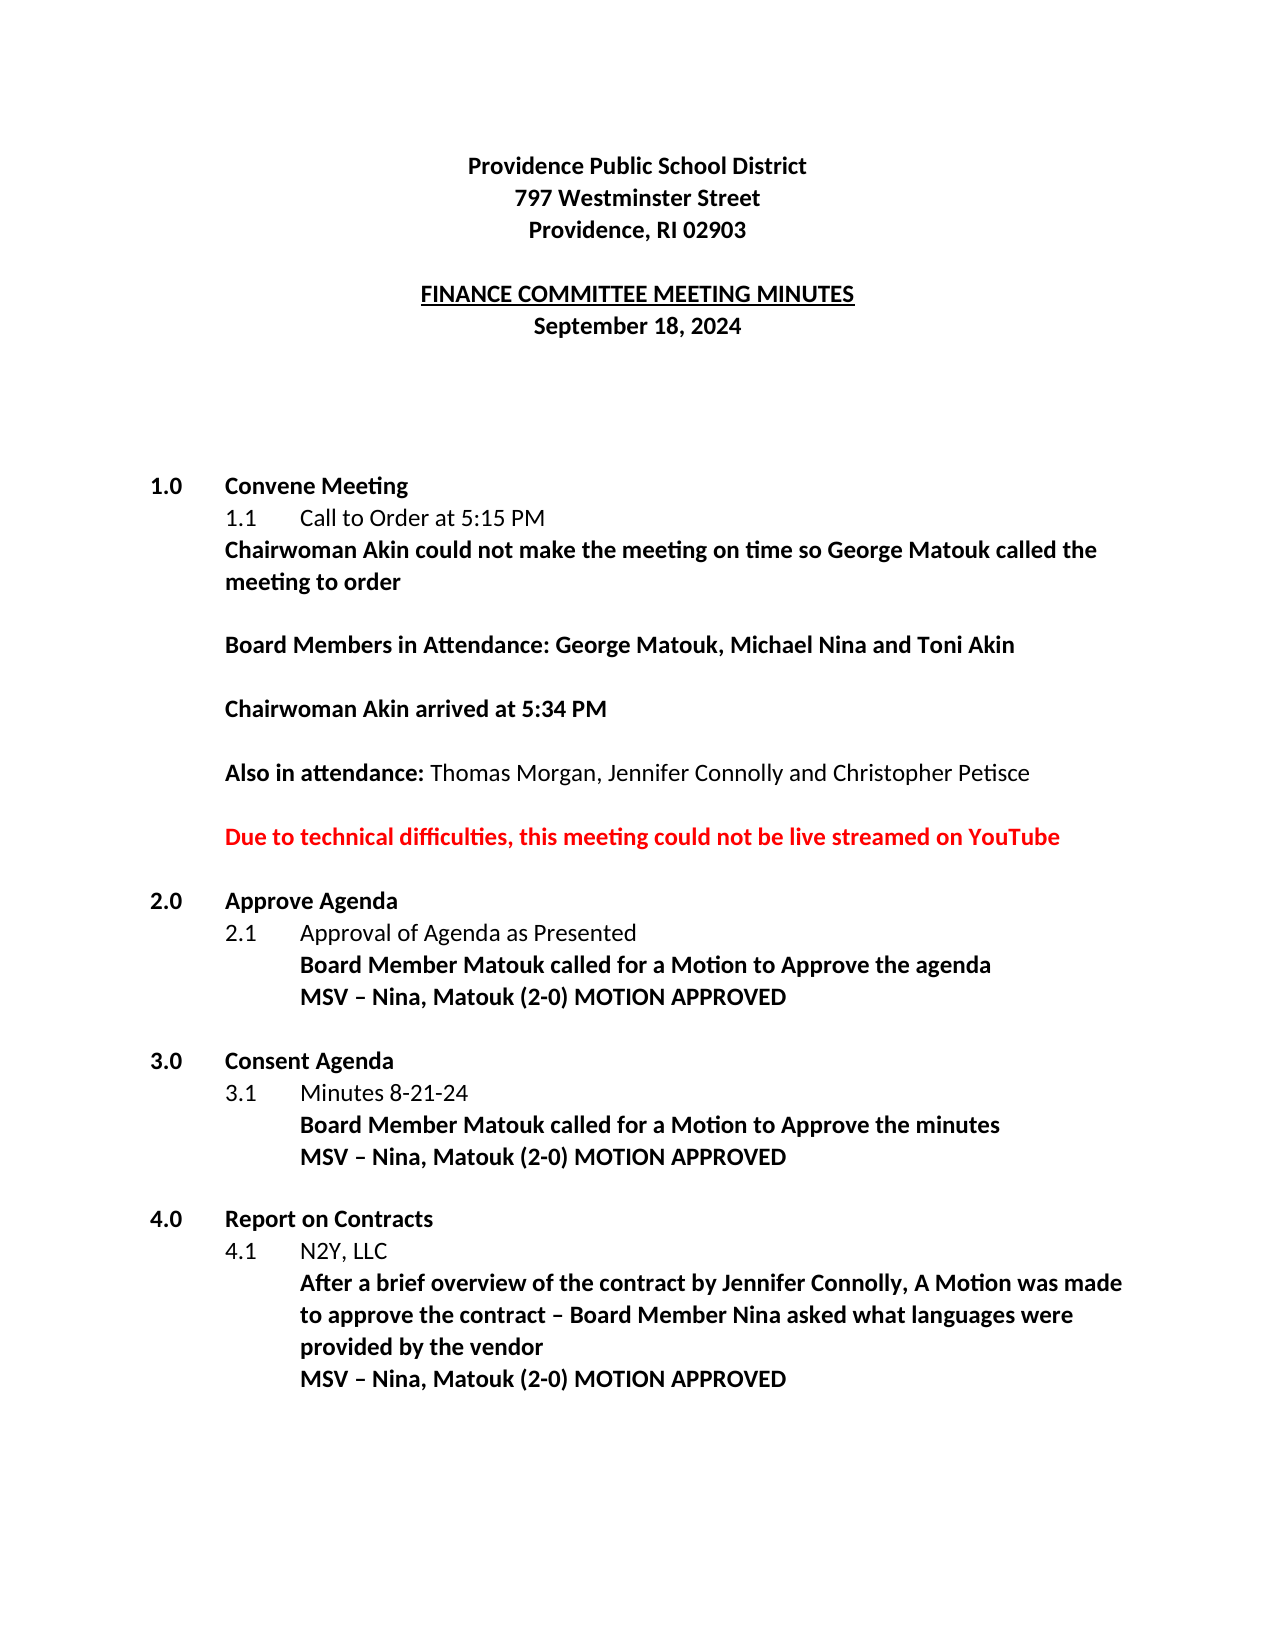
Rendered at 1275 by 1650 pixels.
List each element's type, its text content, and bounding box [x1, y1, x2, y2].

list Convene Meeting [150, 470, 1125, 500]
text Also in attendance: Thomas Morgan, Jennifer Connolly and Christopher Petisce [225, 758, 1125, 788]
list Report on Contracts [150, 1203, 1125, 1233]
text Providence, RI 02903 [150, 214, 1125, 244]
text 797 Westminster Street [150, 182, 1125, 212]
list MSV – Nina, Matouk (2-0) MOTION APPROVED [300, 981, 1125, 1012]
text Board Member Matouk called for a Motion to Approve the agenda [300, 949, 1125, 980]
list Call to Order at 5:15 PM [225, 502, 1125, 532]
text Due to technical difficulties, this meeting could not be live streamed on YouTube [150, 822, 1125, 852]
list MSV – Nina, Matouk (2-0) MOTION APPROVED [300, 1141, 1125, 1172]
list MSV – Nina, Matouk (2-0) MOTION APPROVED [300, 1363, 1125, 1393]
list Approve Agenda [150, 886, 1125, 916]
list Minutes 8-21-24 [225, 1077, 1125, 1108]
text Providence Public School District [150, 150, 1125, 181]
text Chairwoman Akin could not make the meeting on time so George Matouk called the meeting to order [225, 534, 1125, 596]
list N2Y, LLC [225, 1235, 1125, 1265]
list Consent Agenda [150, 1045, 1125, 1076]
text FINANCE COMMITTEE MEETING MINUTES [150, 278, 1125, 308]
list Board Member Matouk called for a Motion to Approve the minutes [300, 1109, 1125, 1140]
text September 18, 2024 [150, 310, 1125, 340]
text Board Members in Attendance: George Matouk, Michael Nina and Toni Akin [225, 630, 1125, 660]
list Approval of Agenda as Presented [225, 917, 1125, 948]
list After a brief overview of the contract by Jennifer Connolly, A Motion was made to approve the contract – Board Member Nina asked what languages were provided by the vendor [300, 1267, 1125, 1361]
text Chairwoman Akin arrived at 5:34 PM [225, 694, 1125, 724]
